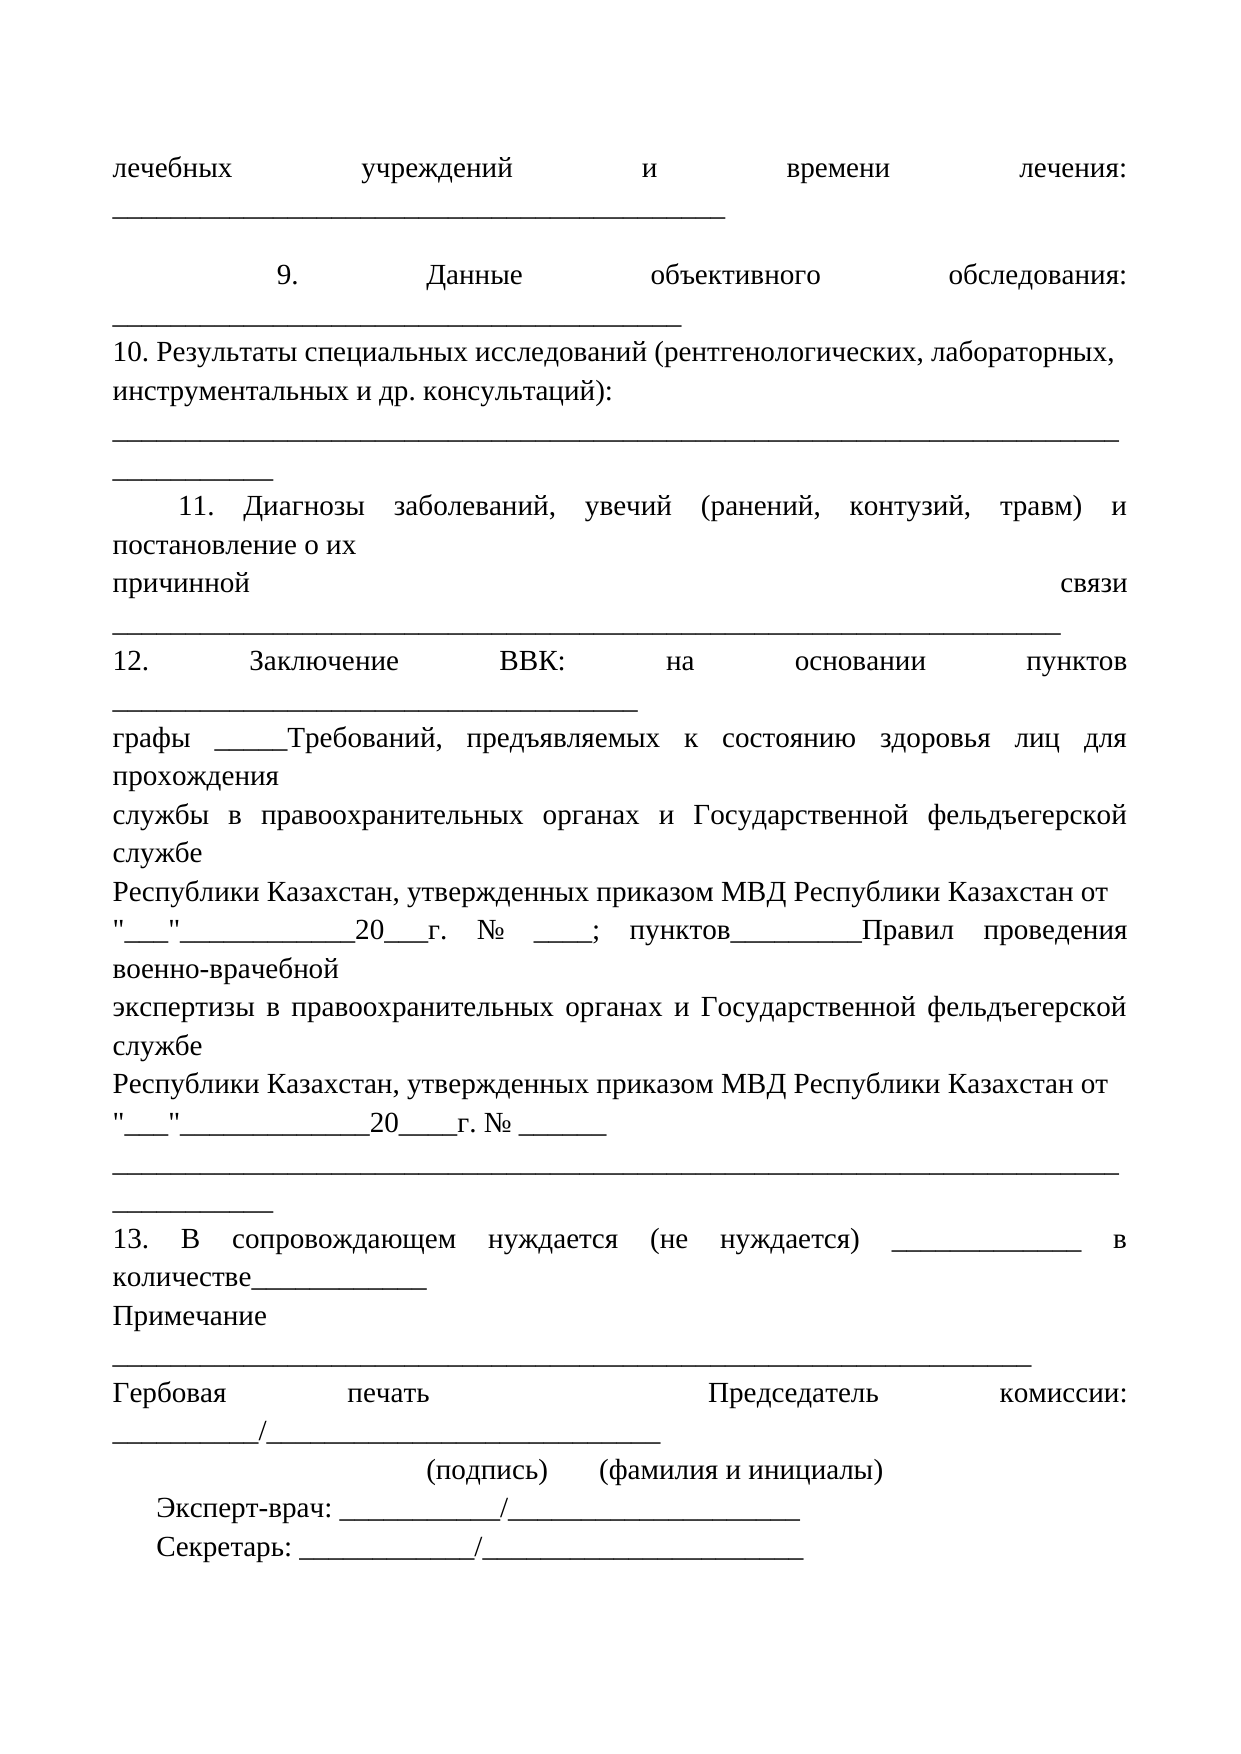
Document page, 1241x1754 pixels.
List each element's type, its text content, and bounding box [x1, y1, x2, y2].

text службы в правоохранительных органах и Государственной фельдъегерской службе [112, 797, 1128, 869]
text инструментальных и др. консультаций): [112, 373, 1128, 406]
text экспертизы в правоохранительных органах и Государственной фельдъегерской службе [112, 989, 1128, 1062]
text Республики Казахстан, утвержденных приказом МВД Республики Казахстан от [112, 874, 1128, 907]
text ________________________________________________________________________________ [112, 411, 1128, 483]
text Эксперт-врач: ___________/____________________ [112, 1491, 1128, 1524]
text лечебных учреждений и времени лечения: __________________________________________ [112, 150, 1128, 222]
text Примечание _______________________________________________________________ [112, 1298, 1128, 1370]
text 13. В сопровождающем нуждается (не нуждается) _____________ в количестве____________ [112, 1221, 1128, 1293]
text 11. Диагнозы заболеваний, увечий (ранений, контузий, травм) и постановление о их [112, 488, 1128, 561]
text ________________________________________________________________________________ [112, 1144, 1128, 1216]
text Секретарь: ____________/______________________ [112, 1529, 1128, 1563]
text "___"_____________20____г. № ______ [112, 1105, 1128, 1139]
text "___"____________20___г. № ____; пунктов_________Правил проведения военно-врачебной [112, 912, 1128, 984]
text Гербовая печать Председатель комиссии: __________/___________________________ [112, 1375, 1128, 1447]
text 12. Заключение ВВК: на основании пунктов ____________________________________ [112, 643, 1128, 715]
text графы _____Требований, предъявляемых к состоянию здоровья лиц для прохождения [112, 720, 1128, 792]
text Республики Казахстан, утвержденных приказом МВД Республики Казахстан от [112, 1067, 1128, 1100]
text 10. Результаты специальных исследований (рентгенологических, лабораторных, [112, 334, 1128, 368]
text причинной связи _________________________________________________________________ [112, 566, 1128, 638]
text (подпись) (фамилия и инициалы) [112, 1452, 1128, 1486]
text 9. Данные объективного обследования: _______________________________________ [112, 257, 1128, 329]
